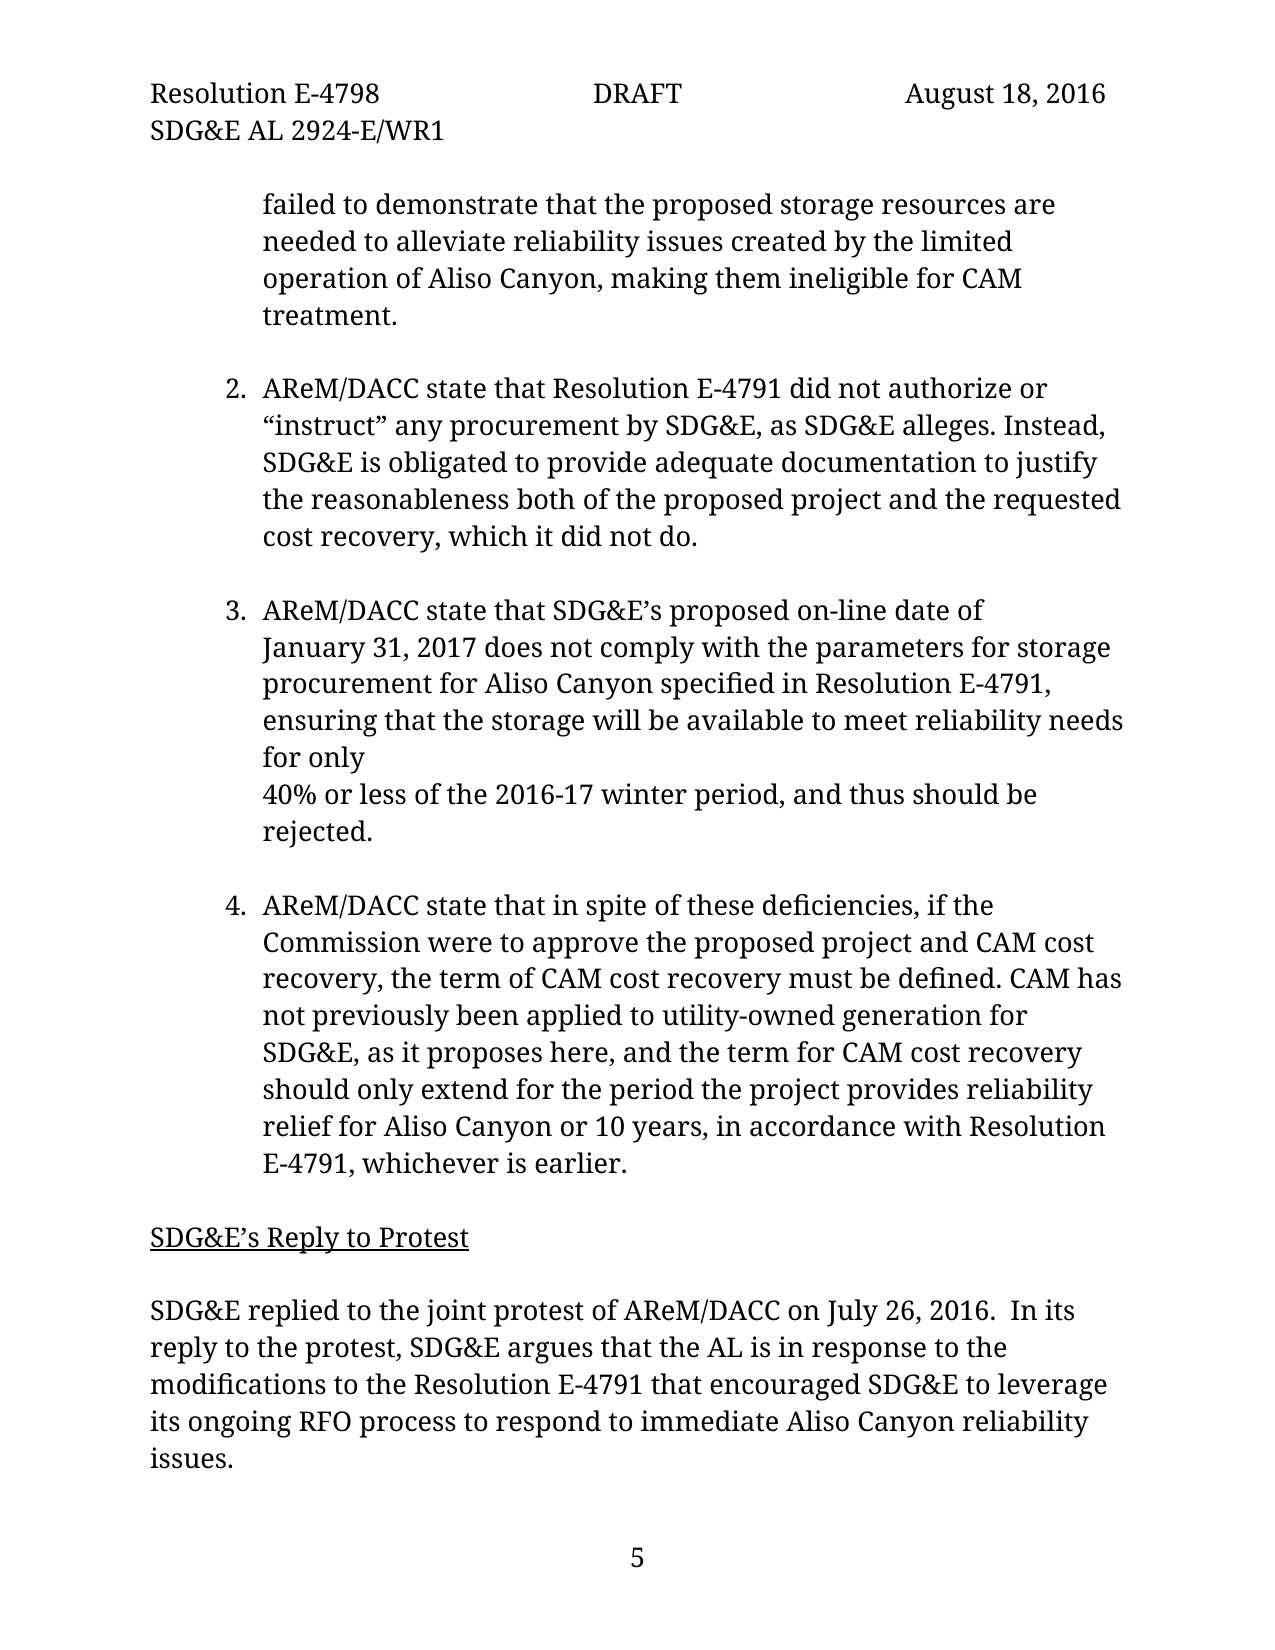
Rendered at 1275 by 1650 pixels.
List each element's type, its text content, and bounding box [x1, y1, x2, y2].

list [225, 186, 1125, 333]
text SDG&E’s Reply to Protest [150, 1218, 1125, 1255]
list AReM/DACC state that Resolution E-4791 did not authorize or “instruct” any procurement by SDG&E, as SDG&E alleges. Instead, SDG&E is obligated to provide adequate documentation to justify the reasonableness both of the proposed project and the requested cost recovery, which it did not do. [225, 370, 1125, 554]
list AReM/DACC state that in spite of these deficiencies, if the Commission were to approve the proposed project and CAM cost recovery, the term of CAM cost recovery must be defined. CAM has not previously been applied to utility-owned generation for SDG&E, as it proposes here, and the term for CAM cost recovery should only extend for the period the project provides reliability relief for Aliso Canyon or 10 years, in accordance with Resolution E-4791, whichever is earlier. [225, 886, 1125, 1181]
text SDG&E replied to the joint protest of AReM/DACC on July 26, 2016. In its reply to the protest, SDG&E argues that the AL is in response to the modifications to the Resolution E-4791 that encouraged SDG&E to leverage its ongoing RFO process to respond to immediate Aliso Canyon reliability issues. [150, 1292, 1125, 1476]
list AReM/DACC state that SDG&E’s proposed on-line date of January 31, 2017 does not comply with the parameters for storage procurement for Aliso Canyon specified in Resolution E-4791, ensuring that the storage will be available to meet reliability needs for only 40% or less of the 2016-17 winter period, and thus should be rejected. [225, 591, 1125, 849]
